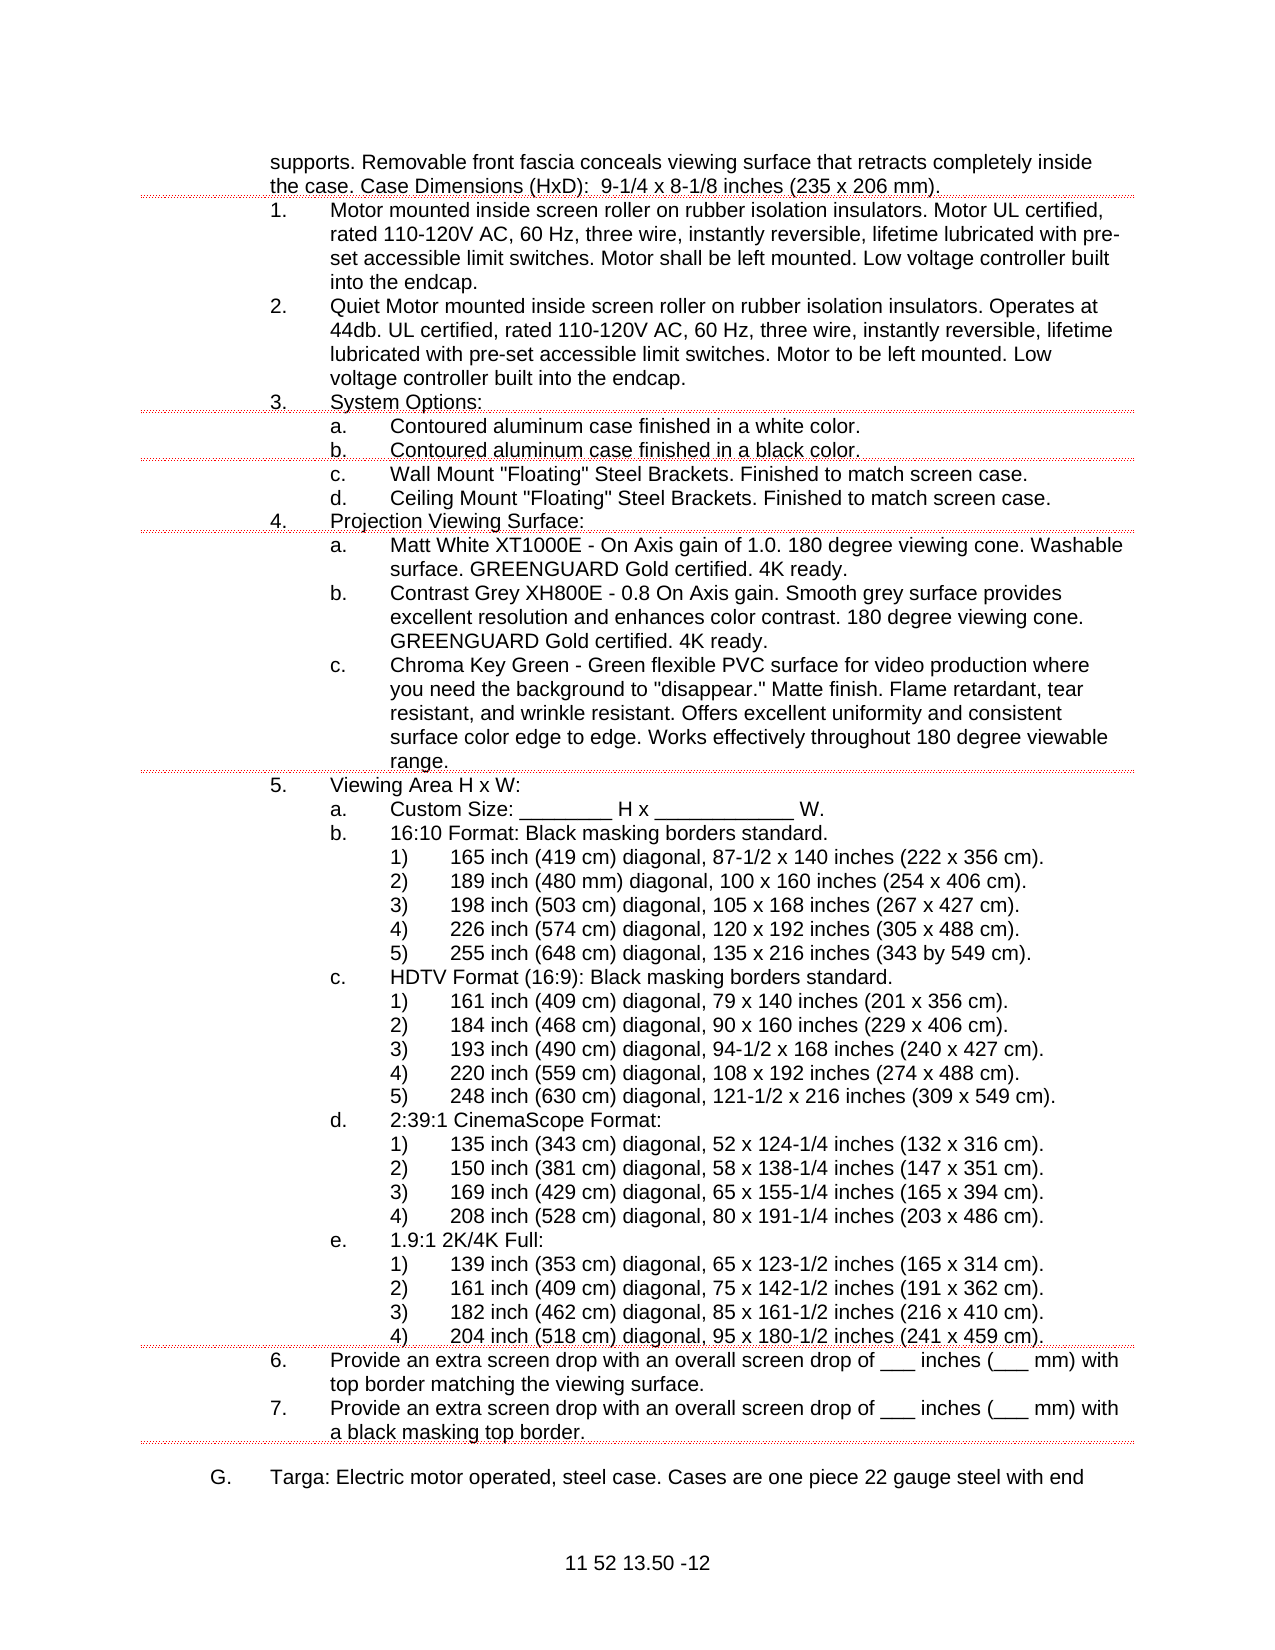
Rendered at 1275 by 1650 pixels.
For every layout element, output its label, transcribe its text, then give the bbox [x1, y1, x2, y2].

list 165 inch (419 cm) diagonal, 87-1/2 x 140 inches (222 x 356 cm). [390, 845, 1125, 869]
list Custom Size: ________ H x ____________ W. [330, 797, 1125, 821]
list 16:10 Format: Black masking borders standard. [330, 821, 1125, 845]
list Quiet Motor mounted inside screen roller on rubber isolation insulators. Operates at 44db. UL certified, rated 110-120V AC, 60 Hz, three wire, instantly reversible, lifetime lubricated with pre-set accessible limit switches. Motor to be left mounted. Low voltage controller built into the endcap. [270, 294, 1125, 389]
list 220 inch (559 cm) diagonal, 108 x 192 inches (274 x 488 cm). [390, 1060, 1125, 1084]
list 226 inch (574 cm) diagonal, 120 x 192 inches (305 x 488 cm). [390, 917, 1125, 941]
list 150 inch (381 cm) diagonal, 58 x 138-1/4 inches (147 x 351 cm). [390, 1156, 1125, 1180]
list 204 inch (518 cm) diagonal, 95 x 180-1/2 inches (241 x 459 cm). [390, 1324, 1125, 1348]
list Chroma Key Green - Green flexible PVC surface for video production where you need the background to "disappear." Matte finish. Flame retardant, tear resistant, and wrinkle resistant. Offers excellent uniformity and consistent surface color edge to edge. Works effectively throughout 180 degree viewable range. [330, 653, 1125, 773]
list 161 inch (409 cm) diagonal, 75 x 142-1/2 inches (191 x 362 cm). [390, 1276, 1125, 1300]
list 189 inch (480 mm) diagonal, 100 x 160 inches (254 x 406 cm). [390, 869, 1125, 893]
list HDTV Format (16:9): Black masking borders standard. [330, 964, 1125, 988]
list Provide an extra screen drop with an overall screen drop of ___ inches (___ mm) with top border matching the viewing surface. [270, 1348, 1125, 1396]
list Motor mounted inside screen roller on rubber isolation insulators. Motor UL certified, rated 110-120V AC, 60 Hz, three wire, instantly reversible, lifetime lubricated with pre-set accessible limit switches. Motor shall be left mounted. Low voltage controller built into the endcap. [270, 198, 1125, 294]
list Wall Mount "Floating" Steel Brackets. Finished to match screen case. [330, 461, 1125, 485]
list 182 inch (462 cm) diagonal, 85 x 161-1/2 inches (216 x 410 cm). [390, 1300, 1125, 1324]
list 255 inch (648 cm) diagonal, 135 x 216 inches (343 by 549 cm). [390, 941, 1125, 964]
list Viewing Area H x W: [270, 773, 1125, 797]
list 2:39:1 CinemaScope Format: [330, 1108, 1125, 1132]
list 139 inch (353 cm) diagonal, 65 x 123-1/2 inches (165 x 314 cm). [390, 1252, 1125, 1276]
list 198 inch (503 cm) diagonal, 105 x 168 inches (267 x 427 cm). [390, 893, 1125, 917]
list Ceiling Mount "Floating" Steel Brackets. Finished to match screen case. [330, 485, 1125, 509]
list 161 inch (409 cm) diagonal, 79 x 140 inches (201 x 356 cm). [390, 988, 1125, 1012]
list 135 inch (343 cm) diagonal, 52 x 124-1/4 inches (132 x 316 cm). [390, 1132, 1125, 1156]
list 1.9:1 2K/4K Full: [330, 1228, 1125, 1252]
list Matt White XT1000E - On Axis gain of 1.0. 180 degree viewing cone. Washable surface. GREENGUARD Gold certified. 4K ready. [330, 533, 1125, 581]
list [210, 150, 1125, 198]
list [210, 1464, 1125, 1488]
list 248 inch (630 cm) diagonal, 121-1/2 x 216 inches (309 x 549 cm). [390, 1084, 1125, 1108]
list System Options: [270, 389, 1125, 413]
list Contoured aluminum case finished in a black color. [330, 437, 1125, 461]
list 193 inch (490 cm) diagonal, 94-1/2 x 168 inches (240 x 427 cm). [390, 1036, 1125, 1060]
list 184 inch (468 cm) diagonal, 90 x 160 inches (229 x 406 cm). [390, 1012, 1125, 1036]
list Projection Viewing Surface: [270, 509, 1125, 533]
list Contrast Grey XH800E - 0.8 On Axis gain. Smooth grey surface provides excellent resolution and enhances color contrast. 180 degree viewing cone. GREENGUARD Gold certified. 4K ready. [330, 581, 1125, 653]
list 169 inch (429 cm) diagonal, 65 x 155-1/4 inches (165 x 394 cm). [390, 1180, 1125, 1204]
list Provide an extra screen drop with an overall screen drop of ___ inches (___ mm) with a black masking top border. [270, 1396, 1125, 1444]
list Contoured aluminum case finished in a white color. [330, 413, 1125, 437]
list 208 inch (528 cm) diagonal, 80 x 191-1/4 inches (203 x 486 cm). [390, 1204, 1125, 1228]
